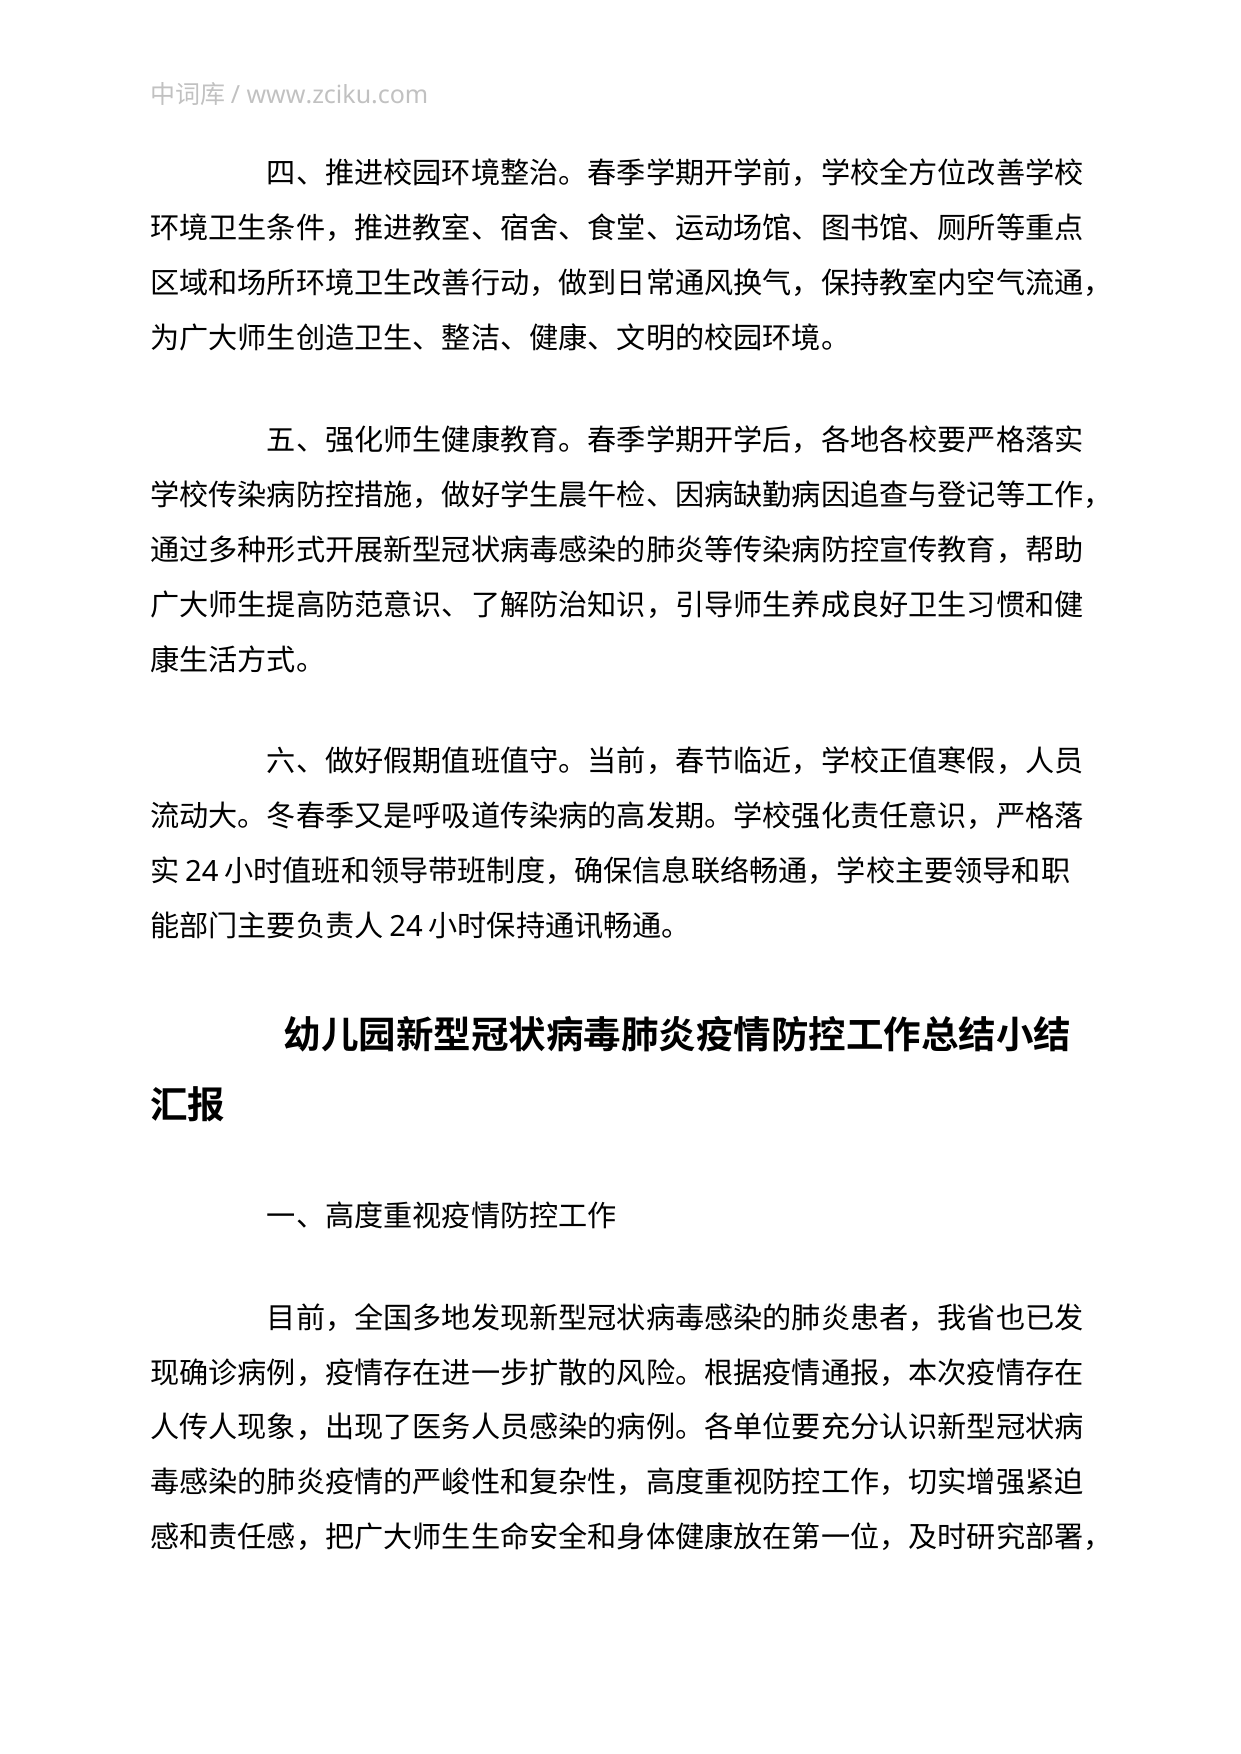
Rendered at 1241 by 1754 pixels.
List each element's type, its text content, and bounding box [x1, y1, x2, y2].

text 四、推进校园环境整治。春季学期开学前，学校全方位改善学校环境卫生条件，推进教室、宿舍、食堂、运动场馆、图书馆、厕所等重点区域和场所环境卫生改善行动，做到日常通风换气，保持教室内空气流通，为广大师生创造卫生、整洁、健康、文明的校园环境。 [150, 150, 1090, 357]
text 幼儿园新型冠状病毒肺炎疫情防控工作总结小结汇报 [150, 1004, 1090, 1129]
text 六、做好假期值班值守。当前，春节临近，学校正值寒假，人员流动大。冬春季又是呼吸道传染病的高发期。学校强化责任意识，严格落实24小时值班和领导带班制度，确保信息联络畅通，学校主要领导和职能部门主要负责人24小时保持通讯畅通。 [150, 738, 1090, 945]
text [150, 1294, 1090, 1556]
text 一、高度重视疫情防控工作 [150, 1192, 1090, 1235]
text 五、强化师生健康教育。春季学期开学后，各地各校要严格落实学校传染病防控措施，做好学生晨午检、因病缺勤病因追查与登记等工作，通过多种形式开展新型冠状病毒感染的肺炎等传染病防控宣传教育，帮助广大师生提高防范意识、了解防治知识，引导师生养成良好卫生习惯和健康生活方式。 [150, 416, 1090, 678]
